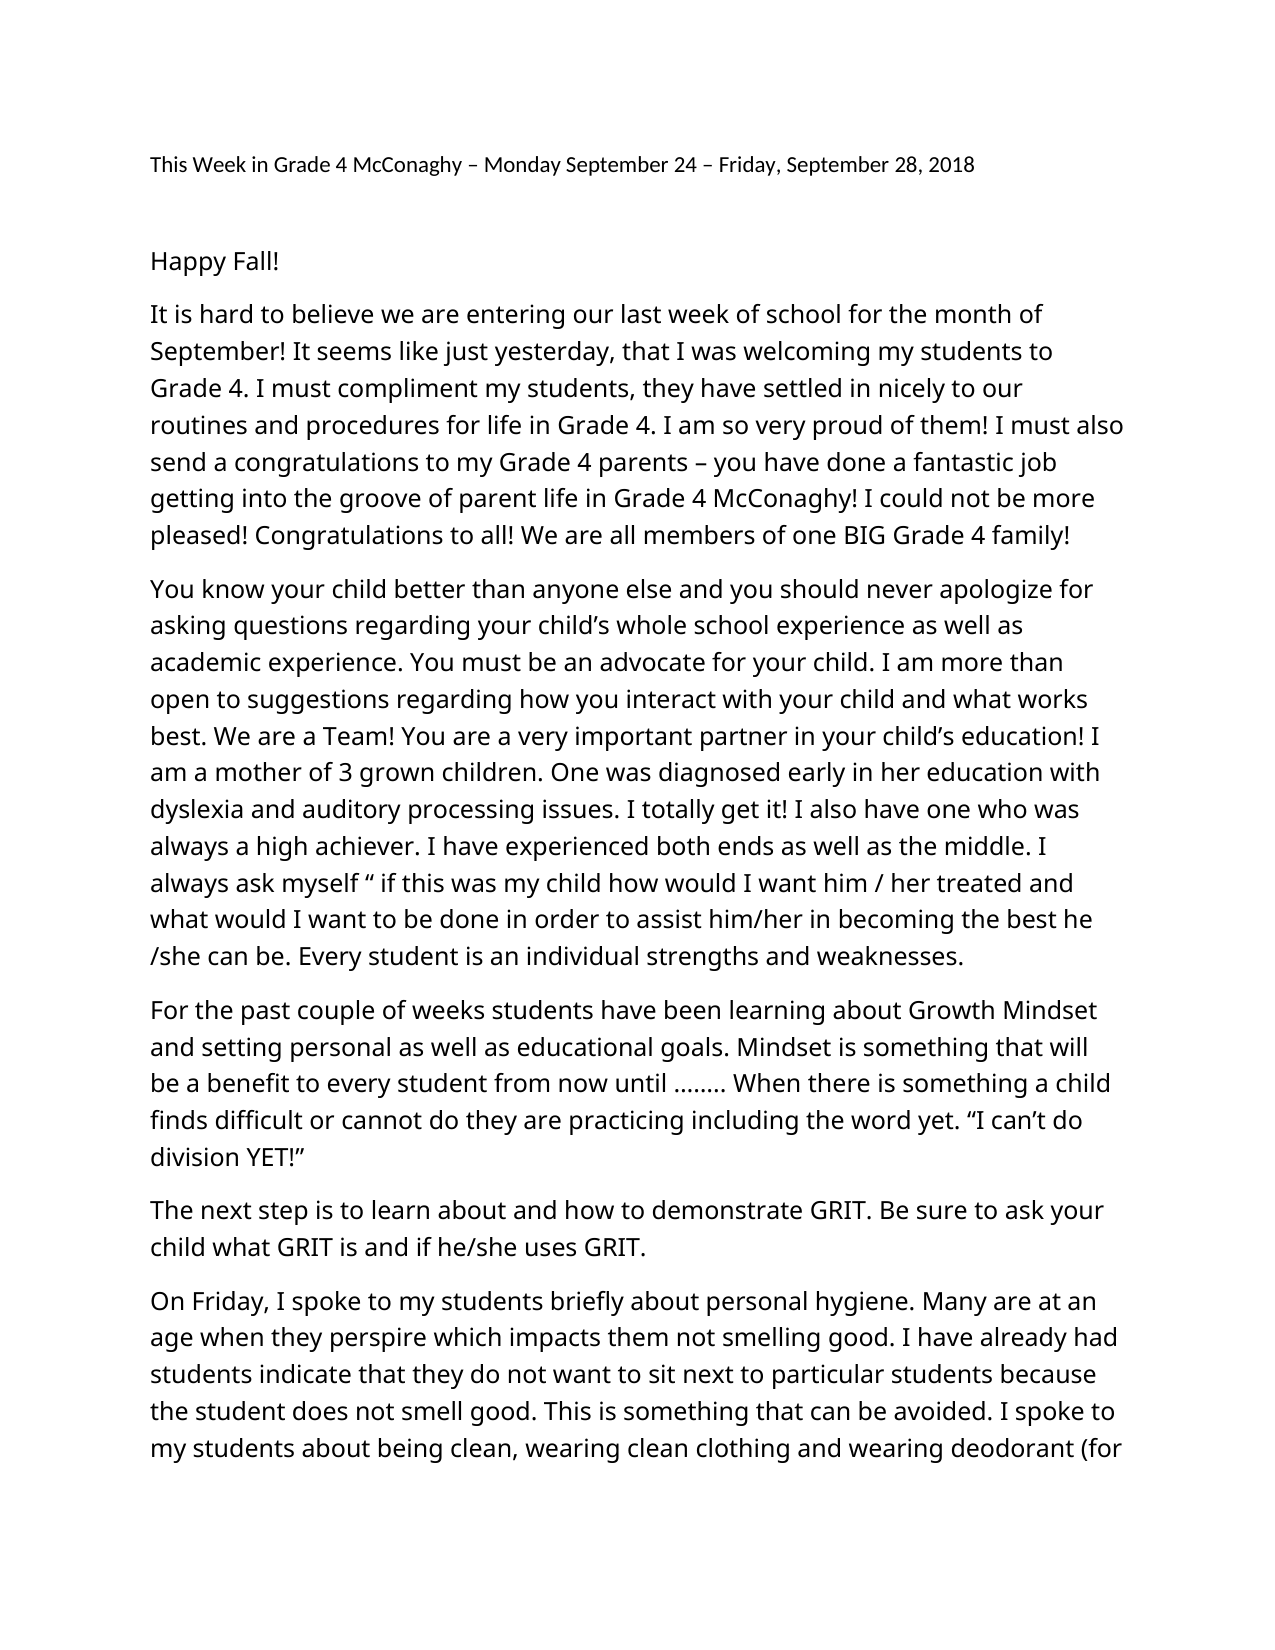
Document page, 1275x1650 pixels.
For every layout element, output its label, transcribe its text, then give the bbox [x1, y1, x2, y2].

text For the past couple of weeks students have been learning about Growth Mindset and setting personal as well as educational goals. Mindset is something that will be a benefit to every student from now until …….. When there is something a child finds difficult or cannot do they are practicing including the word yet. “I can’t do division YET!” [150, 992, 1125, 1173]
text It is hard to believe we are entering our last week of school for the month of September! It seems like just yesterday, that I was welcoming my students to Grade 4. I must compliment my students, they have settled in nicely to our routines and procedures for life in Grade 4. I am so very proud of them! I must also send a congratulations to my Grade 4 parents – you have done a fantastic job getting into the groove of parent life in Grade 4 McConaghy! I could not be more pleased! Congratulations to all! We are all members of one BIG Grade 4 family! [150, 297, 1125, 552]
text You know your child better than anyone else and you should never apologize for asking questions regarding your child’s whole school experience as well as academic experience. You must be an advocate for your child. I am more than open to suggestions regarding how you interact with your child and what works best. We are a Team! You are a very important partner in your child’s education! I am a mother of 3 grown children. One was diagnosed early in her education with dyslexia and auditory processing issues. I totally get it! I also have one who was always a high achiever. I have experienced both ends as well as the middle. I always ask myself “ if this was my child how would I want him / her treated and what would I want to be done in order to assist him/her in becoming the best he /she can be. Every student is an individual strengths and weaknesses. [150, 571, 1125, 973]
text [150, 1283, 1125, 1464]
text The next step is to learn about and how to demonstrate GRIT. Be sure to ask your child what GRIT is and if he/she uses GRIT. [150, 1193, 1125, 1264]
text This Week in Grade 4 McConaghy – Monday September 24 – Friday, September 28, 2018 [150, 150, 1125, 178]
text Happy Fall! [150, 244, 1125, 278]
